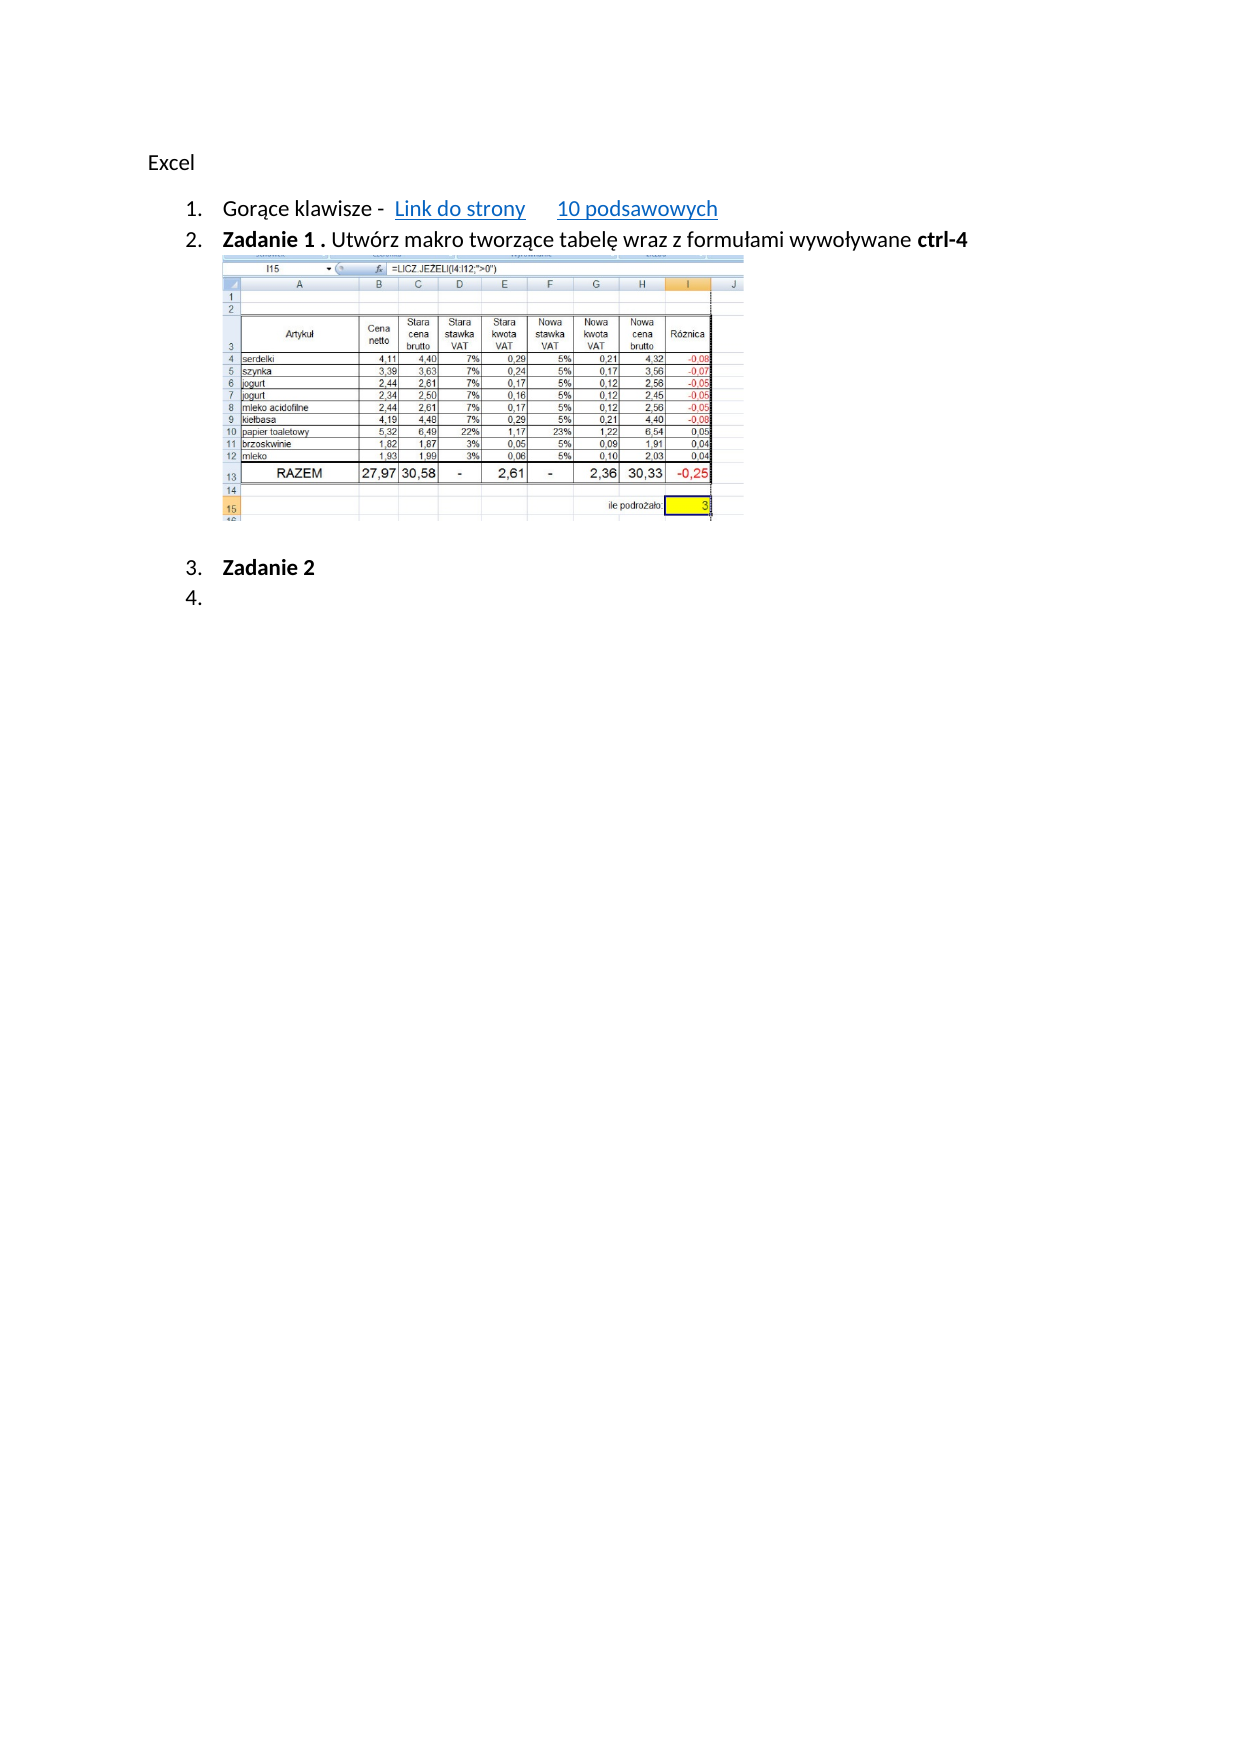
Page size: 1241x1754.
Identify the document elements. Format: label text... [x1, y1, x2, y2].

picture [222, 255, 744, 521]
list Zadanie 2 [185, 553, 1093, 581]
text Excel [148, 148, 1093, 176]
list Gorące klawisze - Link do strony 10 podsawowych [185, 194, 1093, 222]
list Zadanie 1 . Utwórz makro tworzące tabelę wraz z formułami wywoływane ctrl-4 [185, 225, 1093, 253]
